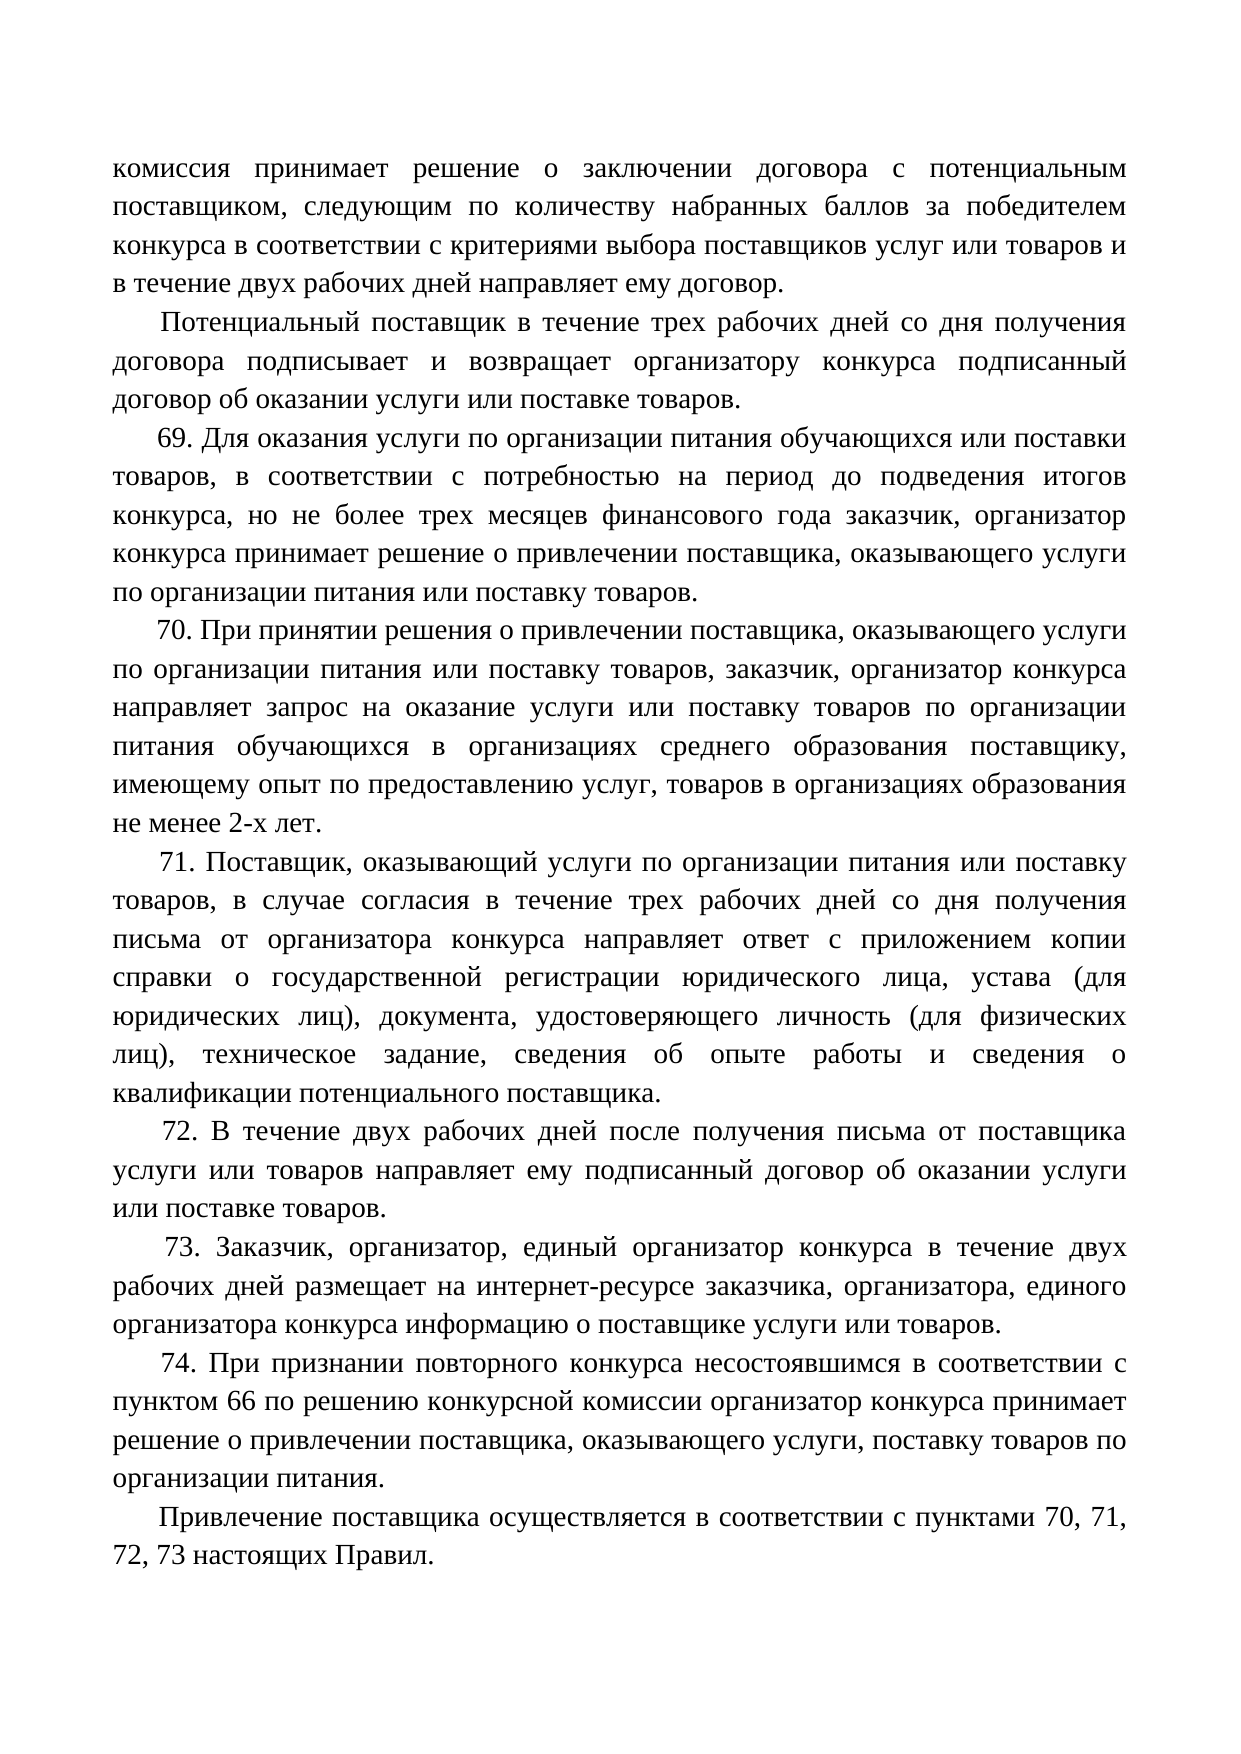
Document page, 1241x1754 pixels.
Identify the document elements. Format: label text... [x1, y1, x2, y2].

text Потенциальный поставщик в течение трех рабочих дней со дня получения договора подписывает и возвращает организатору конкурса подписанный договор об оказании услуги или поставке товаров. [112, 304, 1128, 415]
text 69. Для оказания услуги по организации питания обучающихся или поставки товаров, в соответствии с потребностью на период до подведения итогов конкурса, но не более трех месяцев финансового года заказчик, организатор конкурса принимает решение о привлечении поставщика, оказывающего услуги по организации питания или поставку товаров. [112, 420, 1128, 607]
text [112, 150, 1128, 299]
text 71. Поставщик, оказывающий услуги по организации питания или поставку товаров, в случае согласия в течение трех рабочих дней со дня получения письма от организатора конкурса направляет ответ с приложением копии справки о государственной регистрации юридического лица, устава (для юридических лиц), документа, удостоверяющего личность (для физических лиц), техническое задание, сведения об опыте работы и сведения о квалификации потенциального поставщика. [112, 844, 1128, 1108]
text 70. При принятии решения о привлечении поставщика, оказывающего услуги по организации питания или поставку товаров, заказчик, организатор конкурса направляет запрос на оказание услуги или поставку товаров по организации питания обучающихся в организациях среднего образования поставщику, имеющему опыт по предоставлению услуг, товаров в организациях образования не менее 2-х лет. [112, 612, 1128, 839]
text Привлечение поставщика осуществляется в соответствии с пунктами 70, 71, 72, 73 настоящих Правил. [112, 1499, 1128, 1571]
text 74. При признании повторного конкурса несостоявшимся в соответствии с пунктом 66 по решению конкурсной комиссии организатор конкурса принимает решение о привлечении поставщика, оказывающего услуги, поставку товаров по организации питания. [112, 1345, 1128, 1494]
text 72. В течение двух рабочих дней после получения письма от поставщика услуги или товаров направляет ему подписанный договор об оказании услуги или поставке товаров. [112, 1113, 1128, 1224]
text 73. Заказчик, организатор, единый организатор конкурса в течение двух рабочих дней размещает на интернет-ресурсе заказчика, организатора, единого организатора конкурса информацию о поставщике услуги или товаров. [112, 1229, 1128, 1340]
